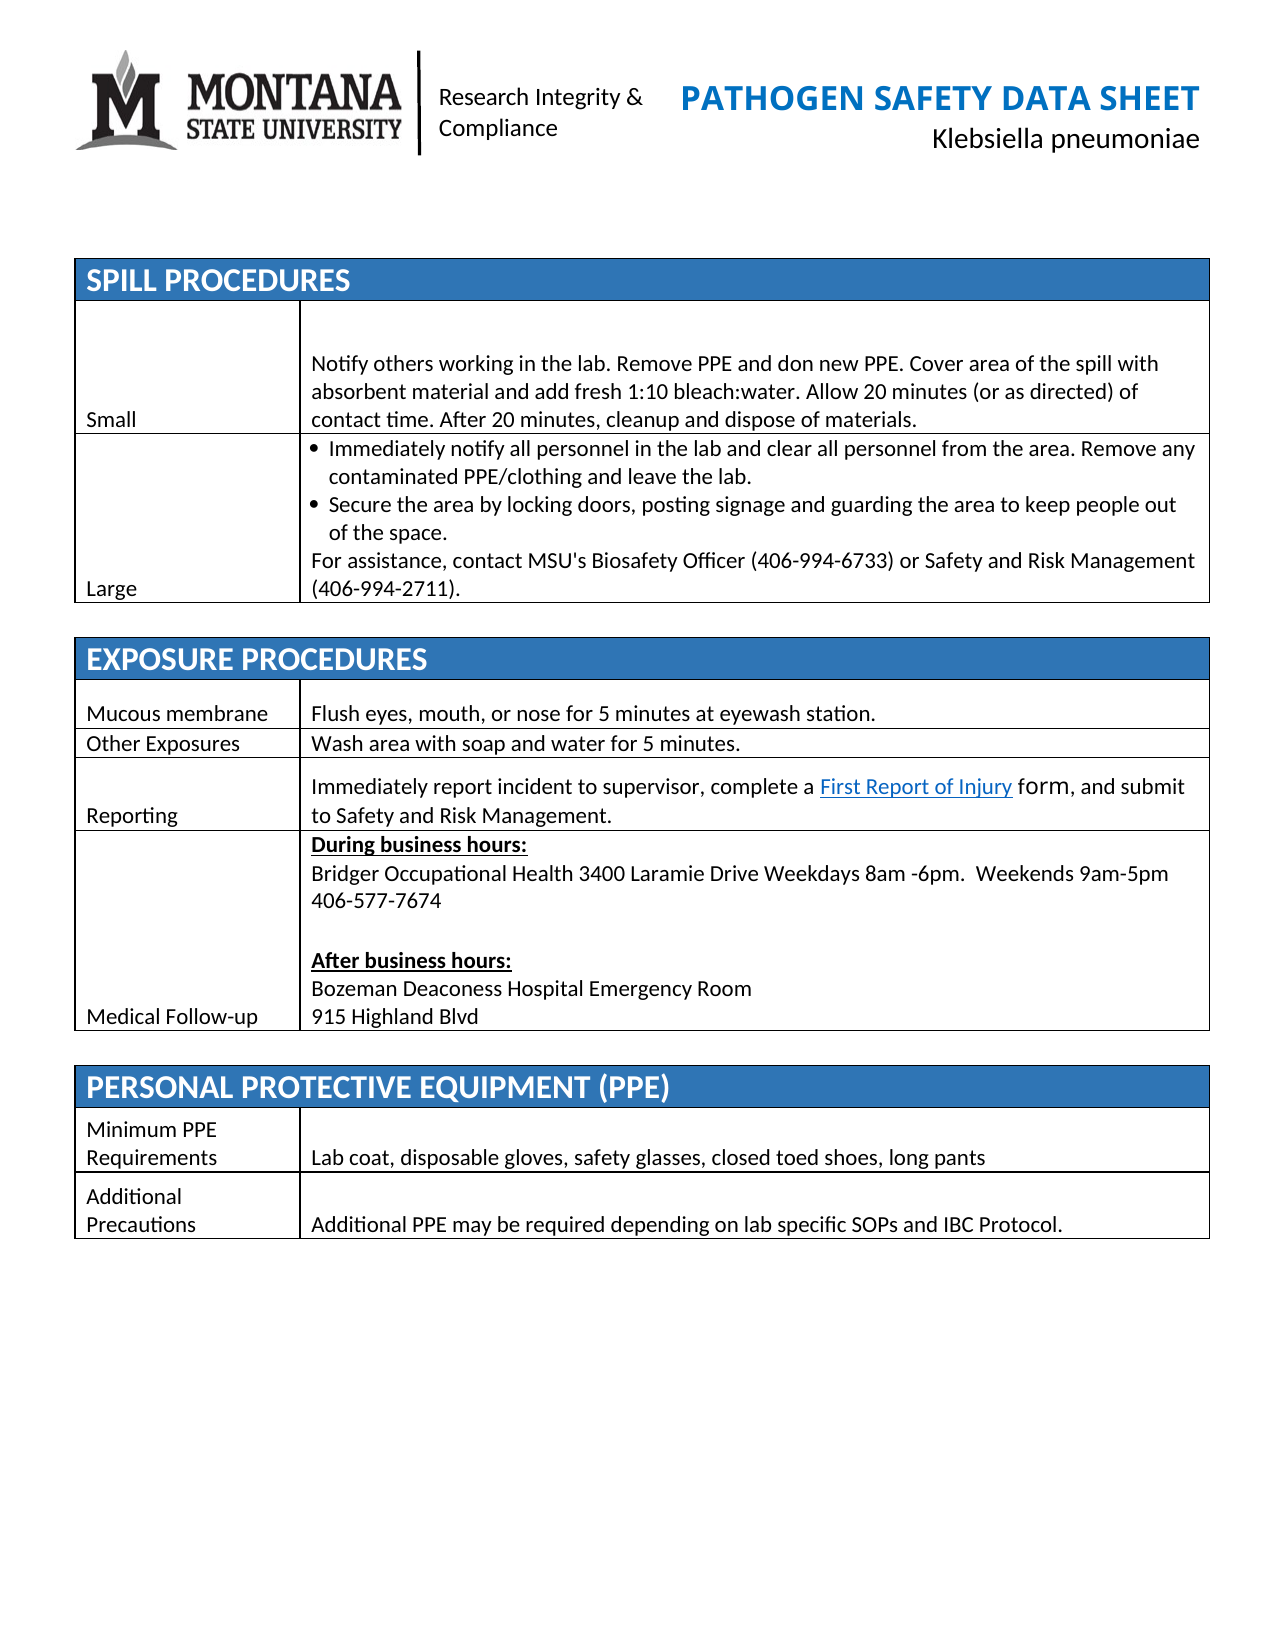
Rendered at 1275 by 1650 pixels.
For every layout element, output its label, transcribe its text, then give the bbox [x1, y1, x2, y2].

table_cell Immediately report incident to supervisor, complete a First Report of Injury form, and submit to Safety and Risk Management. [301, 758, 1209, 829]
table_cell Other Exposures [76, 729, 299, 757]
table_cell Mucous membrane [76, 680, 299, 728]
table_header PERSONAL PROTECTIVE EQUIPMENT (PPE) [76, 1066, 1209, 1107]
table_cell Additional PPE may be required depending on lab specific SOPs and IBC Protocol. [301, 1173, 1209, 1238]
picture [419, 77, 672, 148]
table_cell Small [76, 301, 299, 433]
table_cell Lab coat, disposable gloves, safety glasses, closed toed shoes, long pants [301, 1108, 1209, 1171]
table_cell Large [76, 434, 299, 602]
table_cell Flush eyes, mouth, or nose for 5 minutes at eyewash station. [301, 680, 1209, 728]
table_header SPILL PROCEDURES [76, 259, 1209, 300]
table_cell Reporting [76, 758, 299, 829]
table_header EXPOSURE PROCEDURES [76, 638, 1209, 679]
table_cell Minimum PPE Requirements [76, 1108, 299, 1171]
table_cell During business hours: Bridger Occupational Health 3400 Laramie Drive Weekdays 8am -6pm. Weekends 9am-5pm 406-577-7674 After business hours: Bozeman Deaconess Hospital Emergency Room 915 Highland Blvd [301, 831, 1209, 1030]
table_cell Notify others working in the lab. Remove PPE and don new PPE. Cover area of the spill with absorbent material and add fresh 1:10 bleach:water. Allow 20 minutes (or as directed) of contact time. After 20 minutes, cleanup and dispose of materials. [301, 301, 1209, 433]
table_cell Medical Follow-up [76, 831, 299, 1030]
picture [75, 50, 402, 150]
table_cell Immediately notify all personnel in the lab and clear all personnel from the area. Remove any contaminated PPE/clothing and leave the lab. Secure the area by locking doors, posting signage and guarding the area to keep people out of the space. For assistance, contact MSU's Biosafety Officer (406-994-6733) or Safety and Risk Management (406-994-2711). [301, 434, 1209, 602]
table_cell Additional Precautions [76, 1173, 299, 1238]
table_cell Wash area with soap and water for 5 minutes. [301, 729, 1209, 757]
